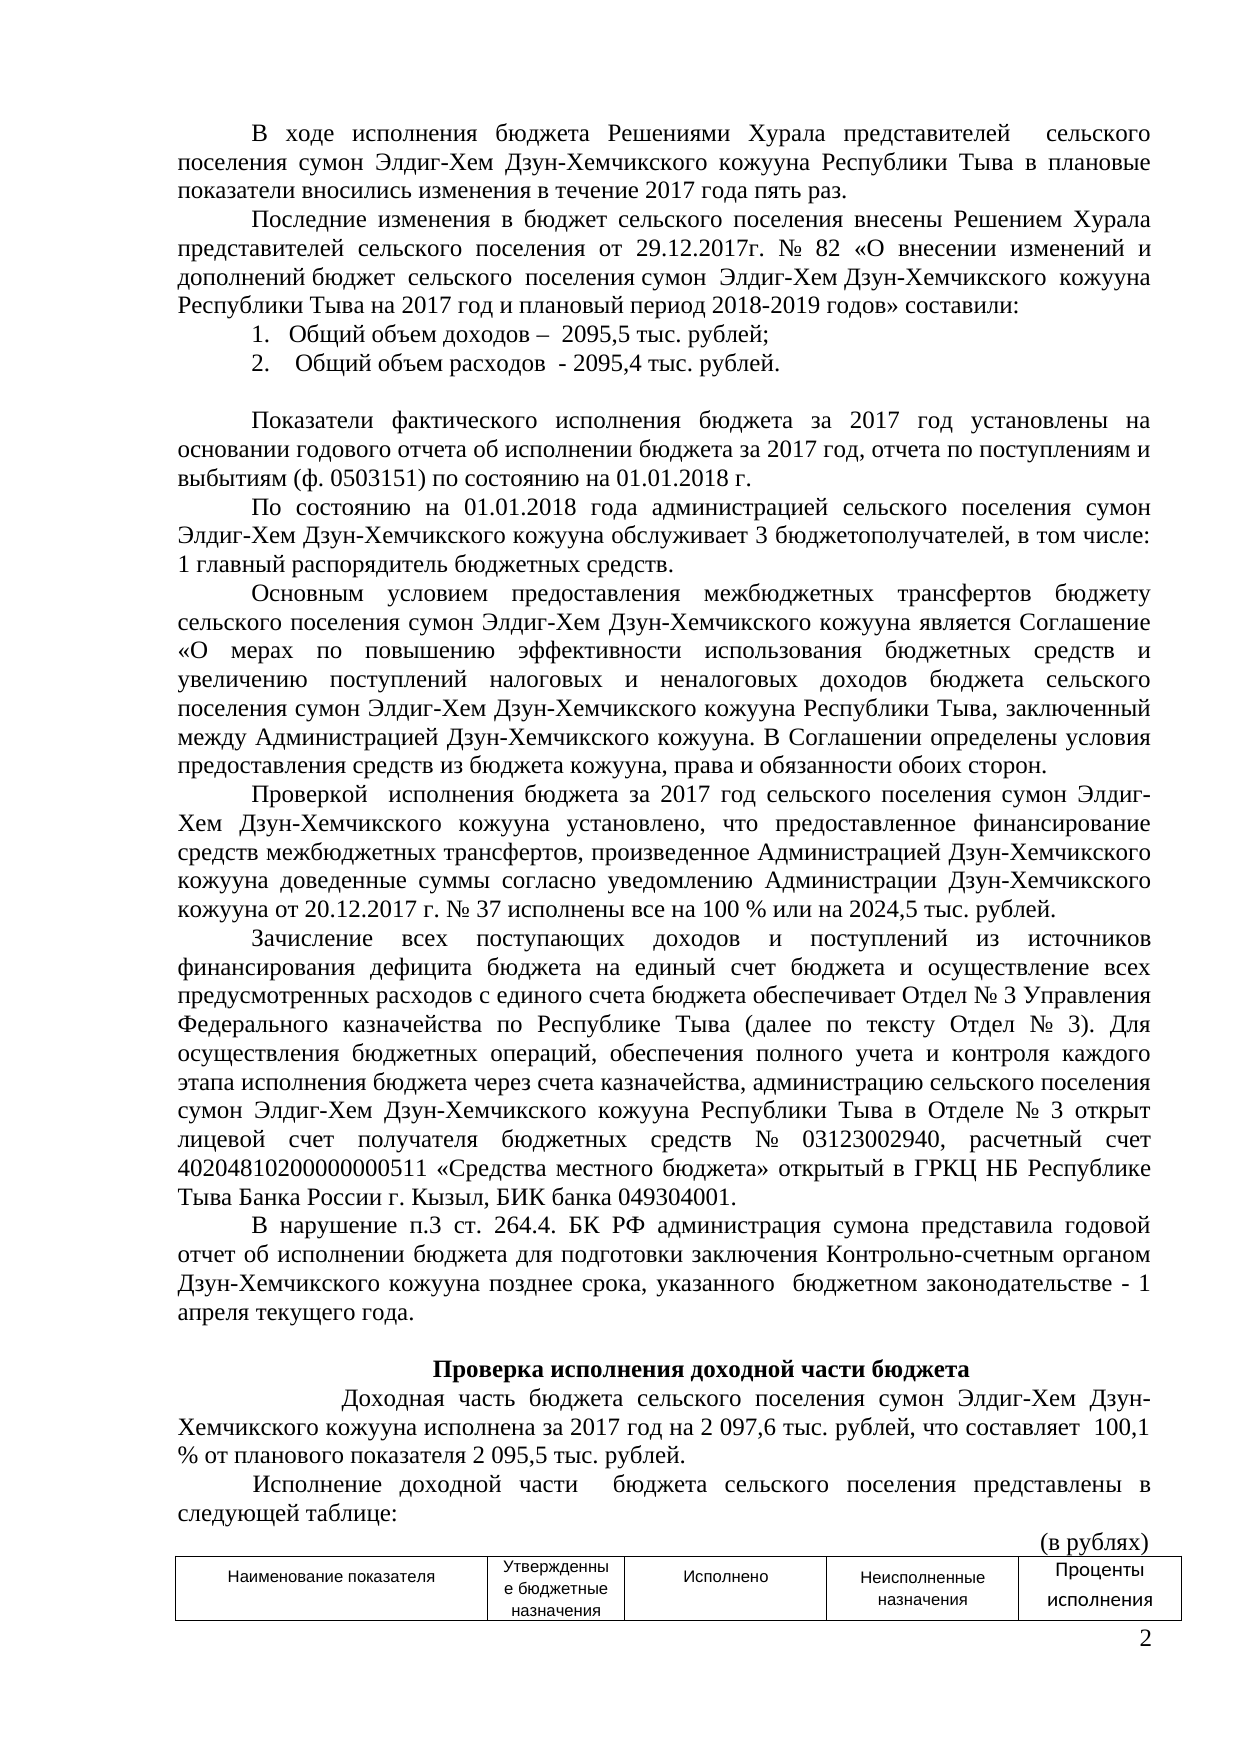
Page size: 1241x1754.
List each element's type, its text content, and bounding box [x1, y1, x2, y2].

table_header Исполнено [625, 1557, 826, 1620]
text В нарушение п.3 ст. 264.4. БК РФ администрация сумона представила годовой отчет об исполнении бюджета для подготовки заключения Контрольно-счетным органом Дзун-Хемчикского кожууна позднее срока, указанного бюджетном законодательстве - 1 апреля текущего года. [177, 1211, 1152, 1326]
text Последние изменения в бюджет сельского поселения внесены Решением Хурала представителей сельского поселения от 29.12.2017г. № 82 «О внесении изменений и дополнений бюджет сельского поселения сумон Элдиг-Хем Дзун-Хемчикского кожууна Республики Тыва на 2017 год и плановый период 2018-2019 годов» составили: [177, 204, 1152, 319]
table_header Утвержденные бюджетные назначения [488, 1557, 624, 1620]
text По состоянию на 01.01.2018 года администрацией сельского поселения сумон Элдиг-Хем Дзун-Хемчикского кожууна обслуживает 3 бюджетополучателей, в том числе: 1 главный распорядитель бюджетных средств. [177, 492, 1152, 578]
list Общий объем расходов - 2095,4 тыс. рублей. [251, 348, 1152, 377]
text Доходная часть бюджета сельского поселения сумон Элдиг-Хем Дзун-Хемчикского кожууна исполнена за 2017 год на 2 097,6 тыс. рублей, что составляет 100,1 % от планового показателя 2 095,5 тыс. рублей. [177, 1383, 1152, 1469]
table_header Неисполненные назначения [827, 1557, 1018, 1620]
text Основным условием предоставления межбюджетных трансфертов бюджету сельского поселения сумон Элдиг-Хем Дзун-Хемчикского кожууна является Соглашение «О мерах по повышению эффективности использования бюджетных средств и увеличению поступлений налоговых и неналоговых доходов бюджета сельского поселения сумон Элдиг-Хем Дзун-Хемчикского кожууна Республики Тыва, заключенный между Администрацией Дзун-Хемчикского кожууна. В Соглашении определены условия предоставления средств из бюджета кожууна, права и обязанности обоих сторон. [177, 578, 1152, 779]
text Зачисление всех поступающих доходов и поступлений из источников финансирования дефицита бюджета на единый счет бюджета и осуществление всех предусмотренных расходов с единого счета бюджета обеспечивает Отдел № 3 Управления Федерального казначейства по Республике Тыва (далее по тексту Отдел № 3). Для осуществления бюджетных операций, обеспечения полного учета и контроля каждого этапа исполнения бюджета через счета казначейства, администрацию сельского поселения сумон Элдиг-Хем Дзун-Хемчикского кожууна Республики Тыва в Отделе № 3 открыт лицевой счет получателя бюджетных средств № 03123002940, расчетный счет 40204810200000000511 «Средства местного бюджета» открытый в ГРКЦ НБ Республике Тыва Банка России г. Кызыл, БИК банка 049304001. [177, 923, 1152, 1211]
table_header Проценты исполнения [1019, 1557, 1181, 1620]
text Проверка исполнения доходной части бюджета [177, 1354, 1152, 1383]
text В ходе исполнения бюджета Решениями Хурала представителей сельского поселения сумон Элдиг-Хем Дзун-Хемчикского кожууна Республики Тыва в плановые показатели вносились изменения в течение 2017 года пять раз. [177, 118, 1152, 204]
text Проверкой исполнения бюджета за 2017 год сельского поселения сумон Элдиг-Хем Дзун-Хемчикского кожууна установлено, что предоставленное финансирование средств межбюджетных трансфертов, произведенное Администрацией Дзун-Хемчикского кожууна доведенные суммы согласно уведомлению Администрации Дзун-Хемчикского кожууна от 20.12.2017 г. № 37 исполнены все на 100 % или на 2024,5 тыс. рублей. [177, 779, 1152, 923]
text Исполнение доходной части бюджета сельского поселения представлены в следующей таблице: [177, 1469, 1152, 1527]
text (в рублях) [177, 1527, 1152, 1556]
list Общий объем доходов – 2095,5 тыс. рублей; [251, 319, 1152, 348]
table_header Наименование показателя [176, 1557, 487, 1620]
list Показатели фактического исполнения бюджета за 2017 год установлены на основании годового отчета об исполнении бюджета за 2017 год, отчета по поступлениям и выбытиям (ф. 0503151) по состоянию на 01.01.2018 г. [177, 406, 1152, 492]
